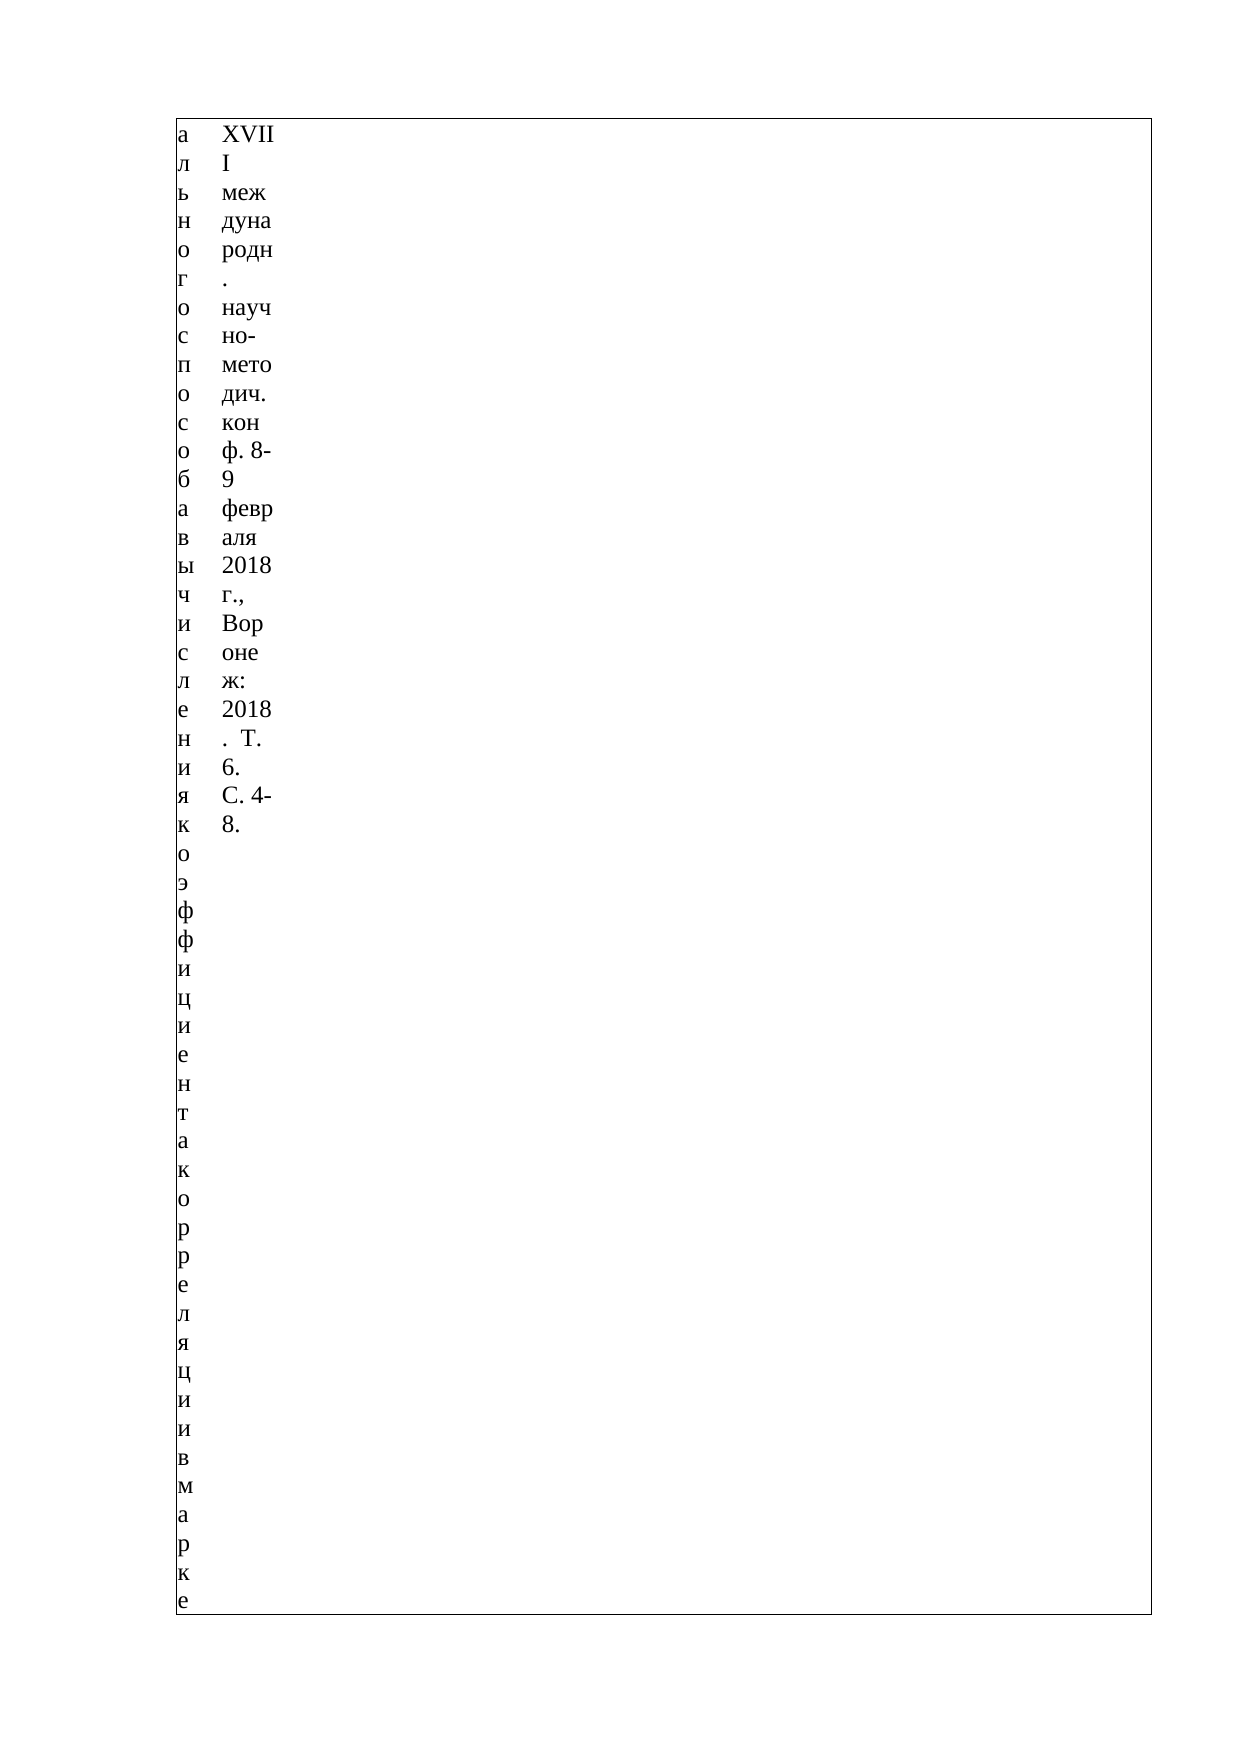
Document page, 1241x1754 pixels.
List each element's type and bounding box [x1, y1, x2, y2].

table_header [177, 119, 1151, 1614]
